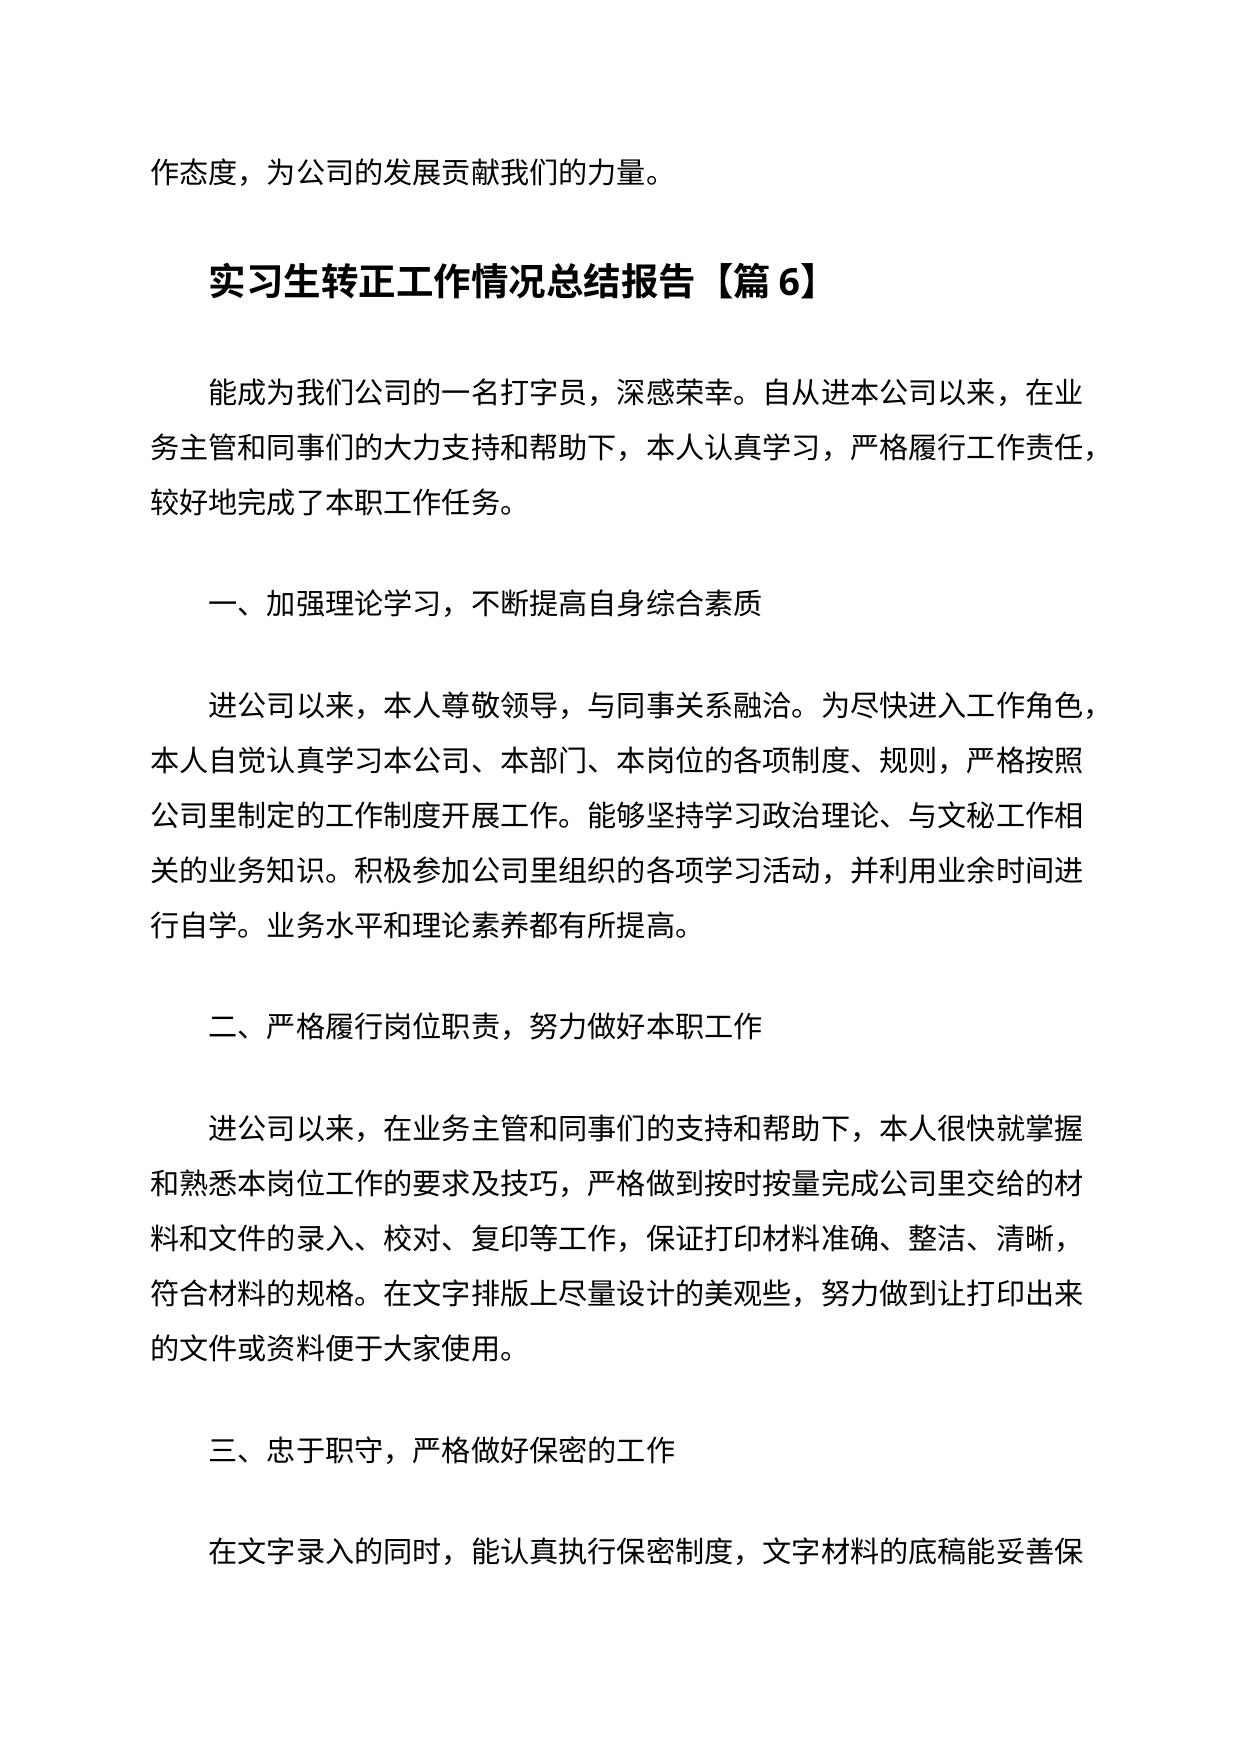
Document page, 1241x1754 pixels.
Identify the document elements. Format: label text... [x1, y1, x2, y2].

text 实习生转正工作情况总结报告【篇6】 [150, 252, 1090, 306]
text 三、忠于职守，严格做好保密的工作 [150, 1427, 1090, 1469]
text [150, 1529, 1090, 1571]
text 能成为我们公司的一名打字员，深感荣幸。自从进本公司以来，在业务主管和同事们的大力支持和帮助下，本人认真学习，严格履行工作责任，较好地完成了本职工作任务。 [150, 369, 1090, 521]
text 进公司以来，本人尊敬领导，与同事关系融洽。为尽快进入工作角色，本人自觉认真学习本公司、本部门、本岗位的各项制度、规则，严格按照公司里制定的工作制度开展工作。能够坚持学习政治理论、与文秘工作相关的业务知识。积极参加公司里组织的各项学习活动，并利用业余时间进行自学。业务水平和理论素养都有所提高。 [150, 683, 1090, 944]
text 进公司以来，在业务主管和同事们的支持和帮助下，本人很快就掌握和熟悉本岗位工作的要求及技巧，严格做到按时按量完成公司里交给的材料和文件的录入、校对、复印等工作，保证打印材料准确、整洁、清晰，符合材料的规格。在文字排版上尽量设计的美观些，努力做到让打印出来的文件或资料便于大家使用。 [150, 1106, 1090, 1368]
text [150, 150, 1090, 192]
text 一、加强理论学习，不断提高自身综合素质 [150, 581, 1090, 623]
text 二、严格履行岗位职责，努力做好本职工作 [150, 1004, 1090, 1046]
